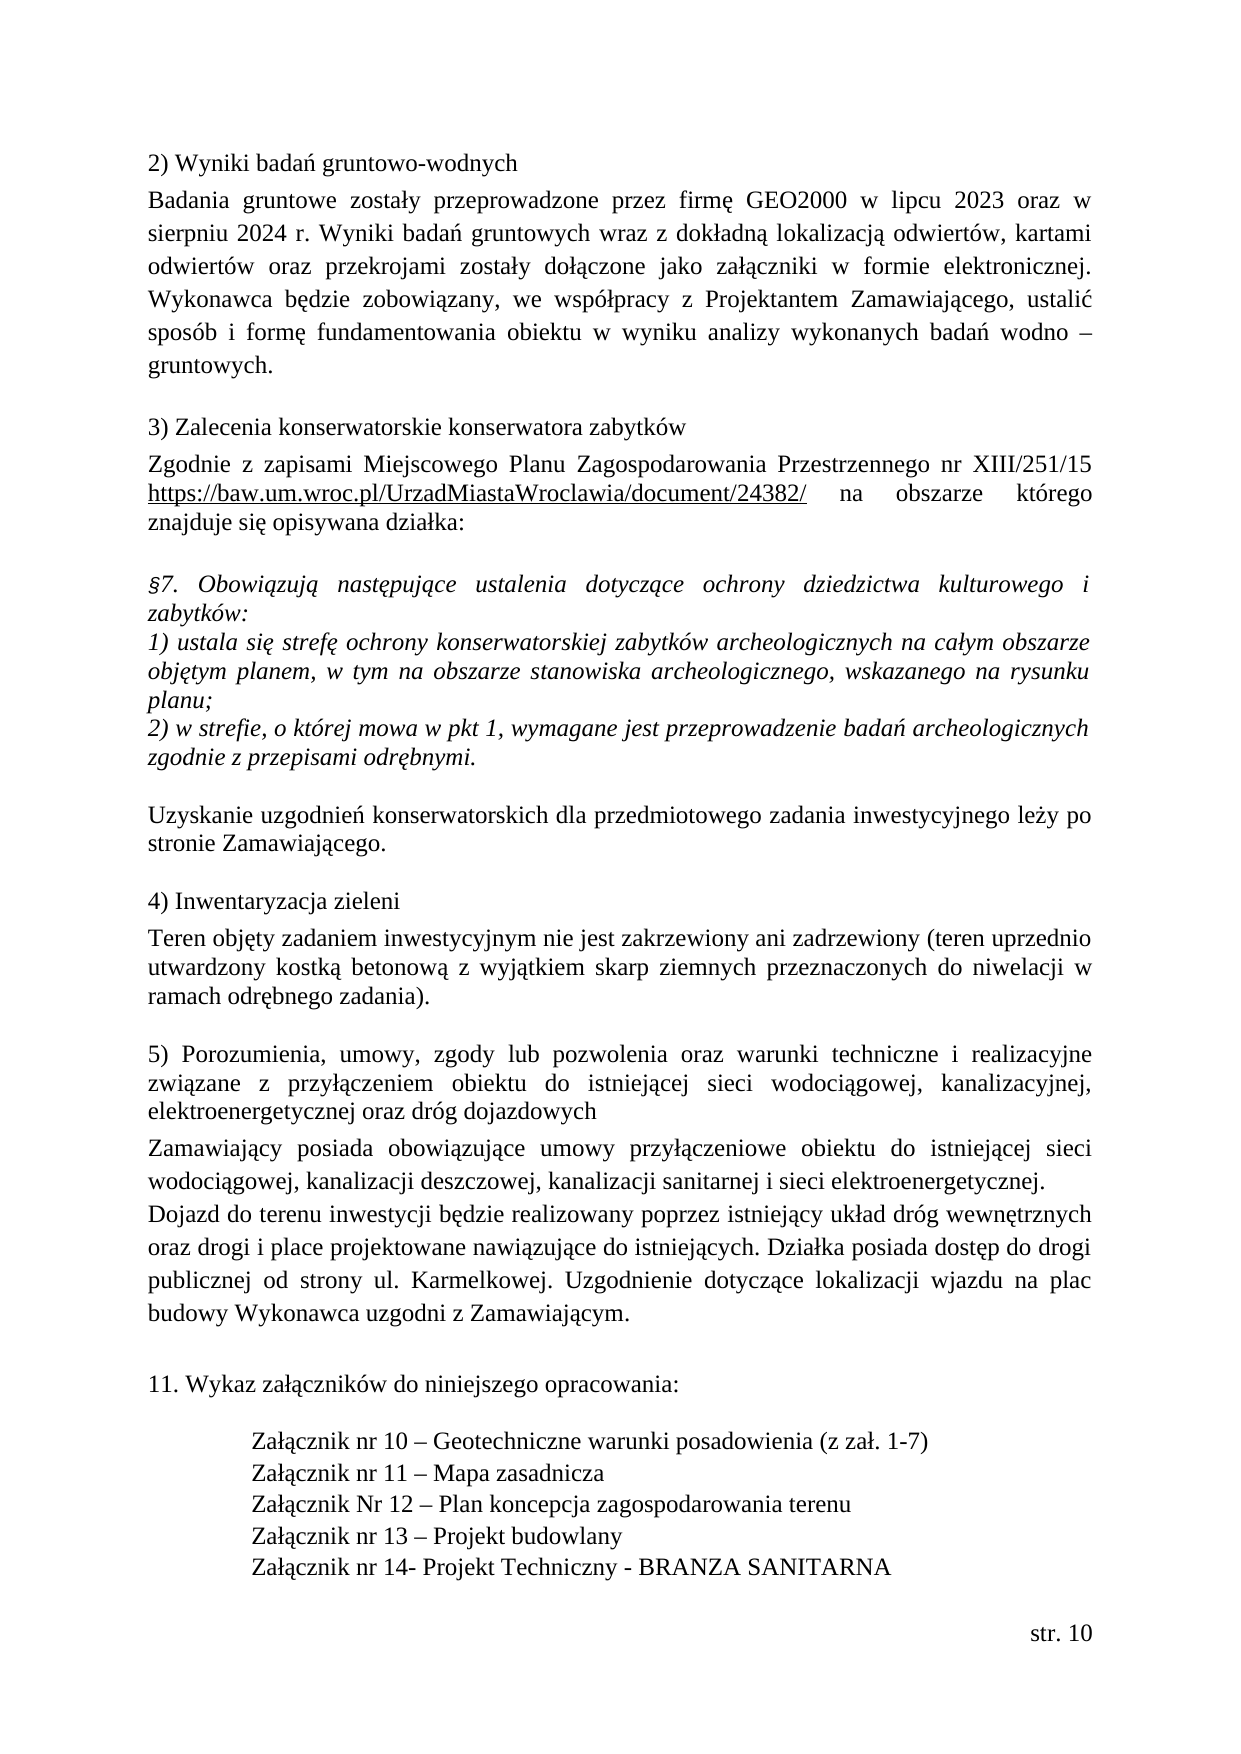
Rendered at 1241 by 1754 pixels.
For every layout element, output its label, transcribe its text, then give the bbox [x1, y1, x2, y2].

text 1) ustala się strefę ochrony konserwatorskiej zabytków archeologicznych na całym obszarze objętym planem, w tym na obszarze stanowiska archeologicznego, wskazanego na rysunku planu; [148, 627, 1093, 713]
subtitle 11. Wykaz załączników do niniejszego opracowania: [148, 1369, 1093, 1397]
text Załącznik Nr 12 – Plan koncepcja zagospodarowania terenu [251, 1489, 1093, 1518]
text Załącznik nr 14- Projekt Techniczny - BRANZA SANITARNA [251, 1552, 1093, 1581]
text Uzyskanie uzgodnień konserwatorskich dla przedmiotowego zadania inwestycyjnego leży po stronie Zamawiającego. [148, 800, 1093, 857]
text Dojazd do terenu inwestycji będzie realizowany poprzez istniejący układ dróg wewnętrznych oraz drogi i place projektowane nawiązujące do istniejących. Działka posiada dostęp do drogi publicznej od strony ul. Karmelkowej. Uzgodnienie dotyczące lokalizacji wjazdu na plac budowy Wykonawca uzgodni z Zamawiającym. [148, 1199, 1093, 1327]
text Teren objęty zadaniem inwestycyjnym nie jest zakrzewiony ani zadrzewiony (teren uprzednio utwardzony kostką betonową z wyjątkiem skarp ziemnych przeznaczonych do niwelacji w ramach odrębnego zadania). [148, 923, 1093, 1010]
subtitle 4) Inwentaryzacja zieleni [148, 886, 1093, 915]
text Załącznik nr 10 – Geotechniczne warunki posadowienia (z zał. 1-7) [251, 1426, 1093, 1455]
text Załącznik nr 13 – Projekt budowlany [251, 1521, 1093, 1549]
text Badania gruntowe zostały przeprowadzone przez firmę GEO2000 w lipcu 2023 oraz w sierpniu 2024 r. Wyniki badań gruntowych wraz z dokładną lokalizacją odwiertów, kartami odwiertów oraz przekrojami zostały dołączone jako załączniki w formie elektronicznej. Wykonawca będzie zobowiązany, we współpracy z Projektantem Zamawiającego, ustalić sposób i formę fundamentowania obiektu w wyniku analizy wykonanych badań wodno – gruntowych. [148, 185, 1093, 378]
subtitle 2) Wyniki badań gruntowo-wodnych [148, 148, 1093, 176]
subtitle 3) Zalecenia konserwatorskie konserwatora zabytków [148, 412, 1093, 441]
text Zgodnie z zapisami Miejscowego Planu Zagospodarowania Przestrzennego nr XIII/251/15 https://baw.um.wroc.pl/UrzadMiastaWroclawia/document/24382/ na obszarze którego znajduje się opisywana działka: [148, 449, 1093, 535]
text Załącznik nr 11 – Mapa zasadnicza [251, 1458, 1093, 1486]
subtitle 5) Porozumienia, umowy, zgody lub pozwolenia oraz warunki techniczne i realizacyjne związane z przyłączeniem obiektu do istniejącej sieci wodociągowej, kanalizacyjnej, elektroenergetycznej oraz dróg dojazdowych [148, 1039, 1093, 1125]
text 2) w strefie, o której mowa w pkt 1, wymagane jest przeprowadzenie badań archeologicznych zgodnie z przepisami odrębnymi. [148, 713, 1093, 771]
text §7. Obowiązują następujące ustalenia dotyczące ochrony dziedzictwa kulturowego i zabytków: [148, 569, 1093, 627]
text Zamawiający posiada obowiązujące umowy przyłączeniowe obiektu do istniejącej sieci wodociągowej, kanalizacji deszczowej, kanalizacji sanitarnej i sieci elektroenergetycznej. [148, 1133, 1093, 1195]
